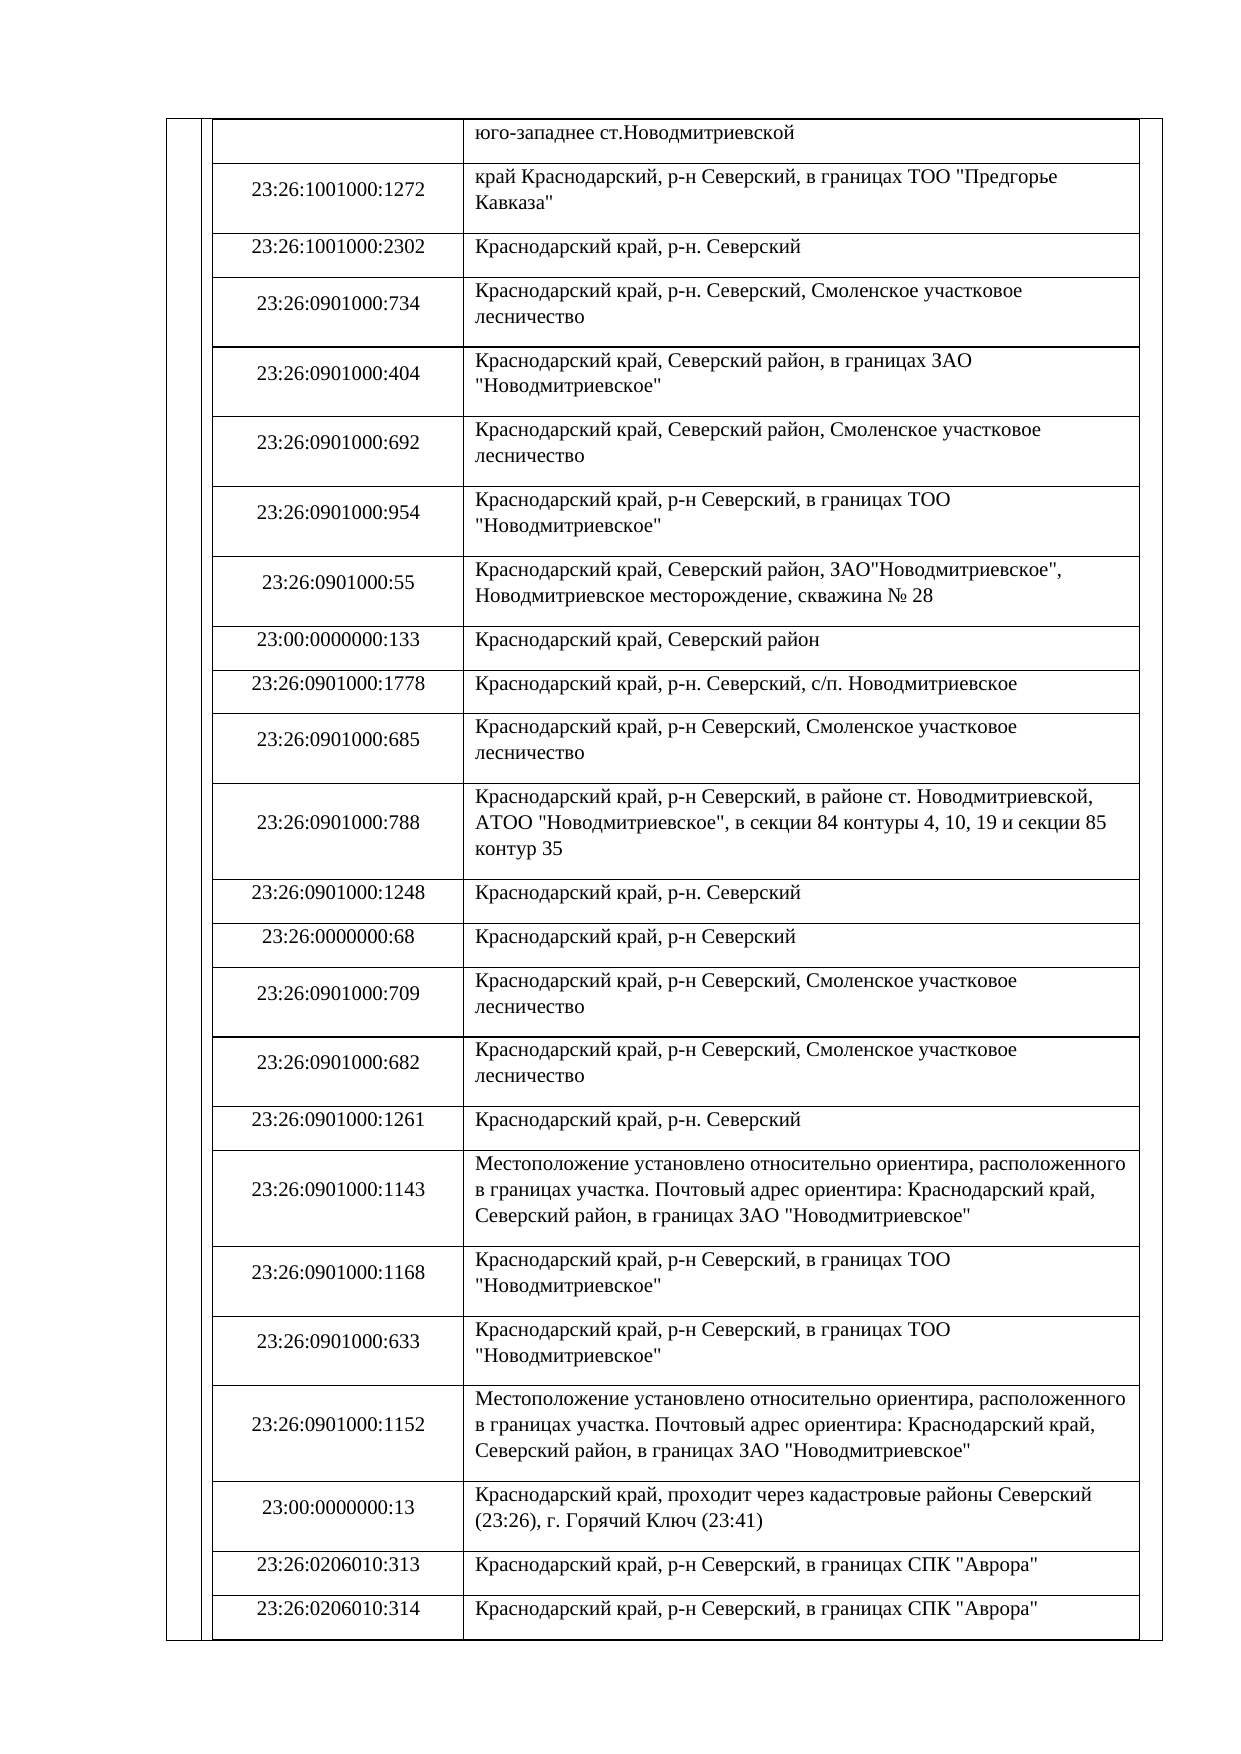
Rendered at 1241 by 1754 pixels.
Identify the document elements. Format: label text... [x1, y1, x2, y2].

table_cell [464, 1151, 1139, 1246]
table_cell [1140, 119, 1162, 1639]
table_cell [464, 671, 1139, 713]
table_cell [213, 714, 463, 783]
table_cell [464, 234, 1139, 277]
table_cell [464, 1247, 1139, 1316]
table_cell [464, 1038, 1139, 1106]
table_cell [213, 924, 463, 967]
table_cell [464, 784, 1139, 879]
table_cell 3 [167, 119, 201, 1639]
table_cell [464, 880, 1139, 923]
table_cell [464, 1317, 1139, 1385]
table_cell [464, 968, 1139, 1036]
table_cell [464, 417, 1139, 486]
table_cell [464, 557, 1139, 626]
table_cell [464, 487, 1139, 556]
table_cell [213, 1247, 463, 1316]
table_cell [213, 880, 463, 923]
table_cell [464, 1596, 1139, 1639]
table_cell [464, 278, 1139, 346]
table_cell [464, 348, 1139, 416]
table_cell [464, 714, 1139, 783]
table_cell [213, 120, 463, 163]
table_cell [213, 784, 463, 879]
table_cell [464, 627, 1139, 670]
table_cell [213, 164, 463, 233]
table_cell [464, 1386, 1139, 1481]
table_cell [213, 278, 463, 346]
table_cell [213, 557, 463, 626]
table_cell [213, 234, 463, 277]
table_cell [213, 1386, 463, 1481]
table_cell [464, 1107, 1139, 1150]
table_cell [213, 1596, 463, 1639]
table_cell [464, 120, 1139, 163]
table_cell [464, 1482, 1139, 1551]
table_cell [464, 164, 1139, 233]
table_cell [213, 1151, 463, 1246]
table_cell [213, 671, 463, 713]
table_cell [213, 1317, 463, 1385]
table_cell [213, 627, 463, 670]
table_cell [213, 417, 463, 486]
table_cell [213, 968, 463, 1036]
table_cell [213, 487, 463, 556]
table_cell [213, 1482, 463, 1551]
table_cell [213, 1107, 463, 1150]
table_cell [213, 1038, 463, 1106]
table_cell [213, 348, 463, 416]
table_cell [213, 1552, 463, 1595]
table_cell [202, 119, 212, 1639]
table_cell [464, 924, 1139, 967]
table_cell [464, 1552, 1139, 1595]
